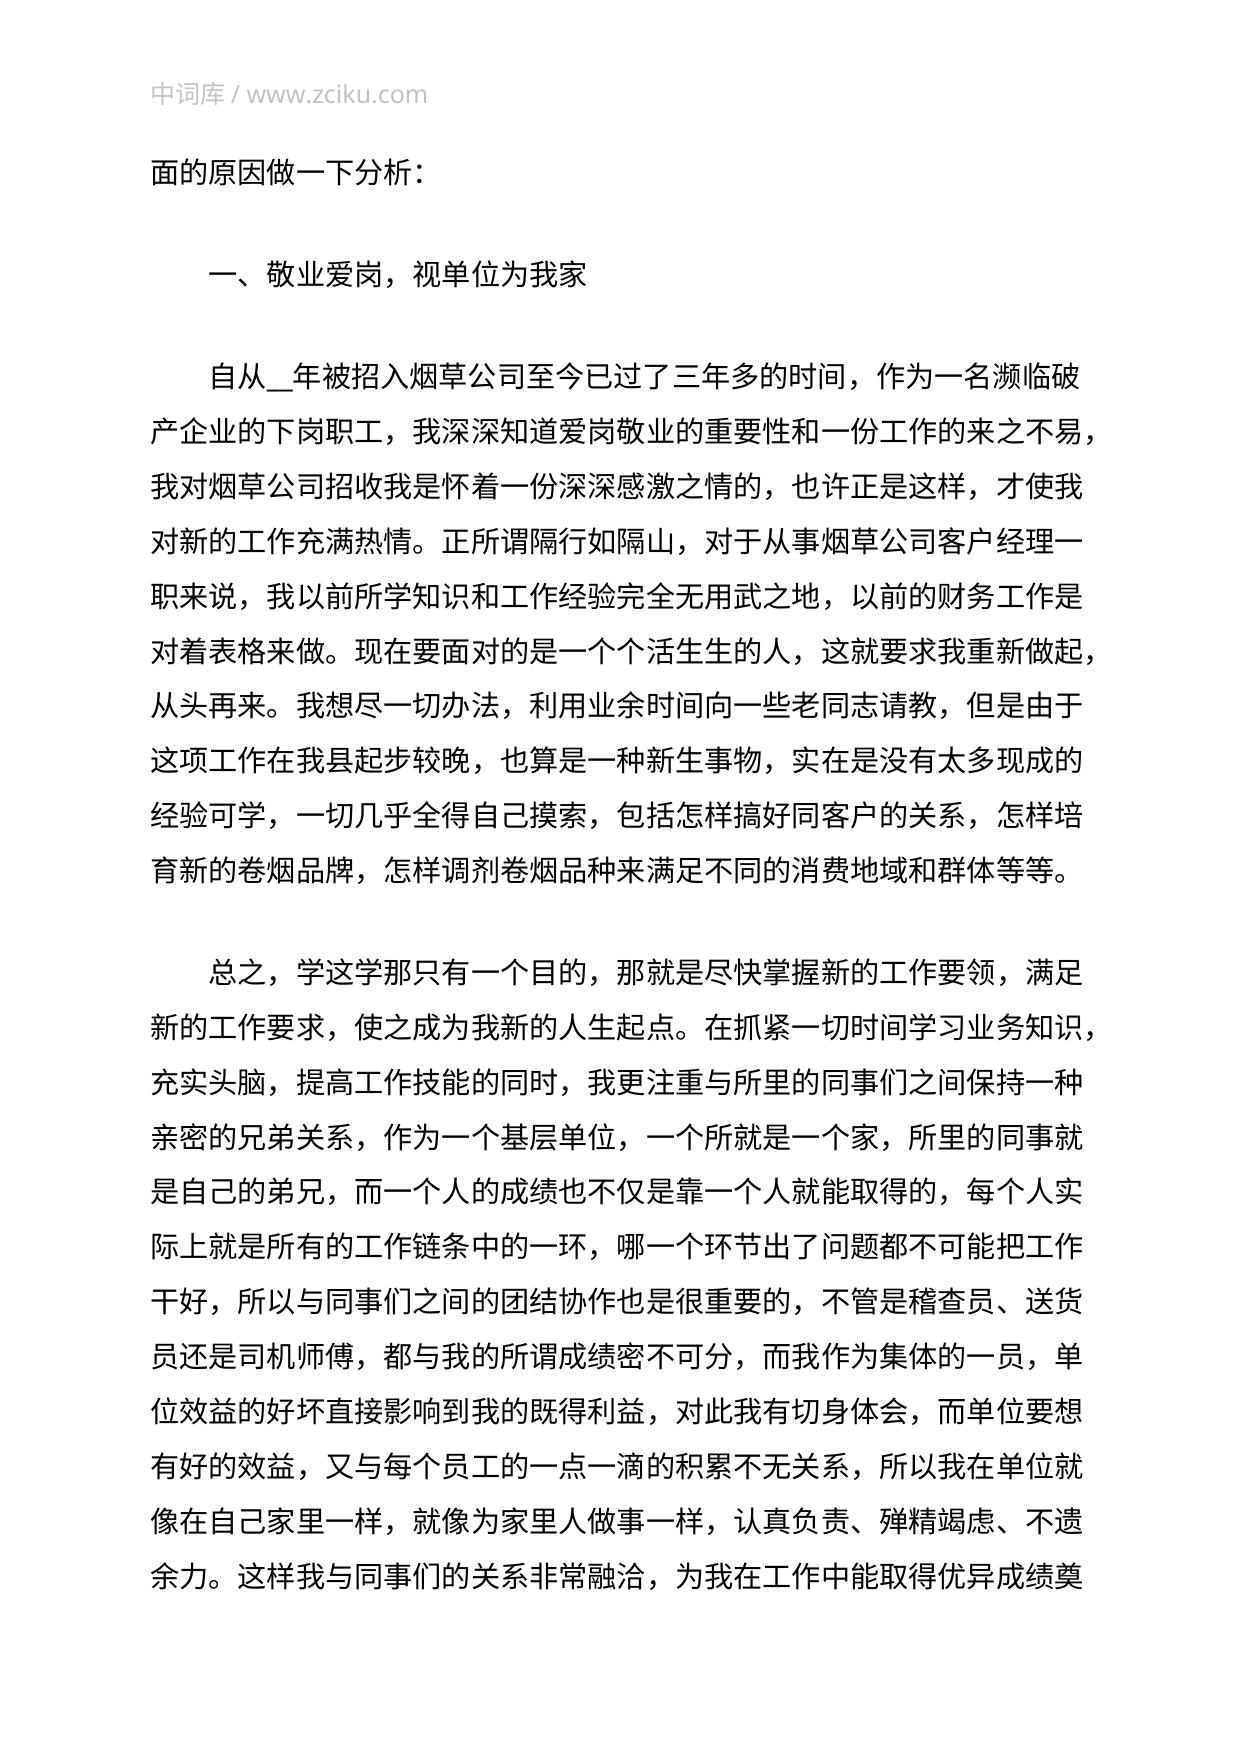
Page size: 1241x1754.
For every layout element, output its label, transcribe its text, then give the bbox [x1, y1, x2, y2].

text 自从__年被招入烟草公司至今已过了三年多的时间，作为一名濒临破产企业的下岗职工，我深深知道爱岗敬业的重要性和一份工作的来之不易，我对烟草公司招收我是怀着一份深深感激之情的，也许正是这样，才使我对新的工作充满热情。正所谓隔行如隔山，对于从事烟草公司客户经理一职来说，我以前所学知识和工作经验完全无用武之地，以前的财务工作是对着表格来做。现在要面对的是一个个活生生的人，这就要求我重新做起，从头再来。我想尽一切办法，利用业余时间向一些老同志请教，但是由于这项工作在我县起步较晚，也算是一种新生事物，实在是没有太多现成的经验可学，一切几乎全得自己摸索，包括怎样搞好同客户的关系，怎样培育新的卷烟品牌，怎样调剂卷烟品种来满足不同的消费地域和群体等等。 [150, 353, 1090, 890]
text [150, 949, 1090, 1596]
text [150, 150, 1090, 192]
text 一、敬业爱岗，视单位为我家 [150, 252, 1090, 294]
